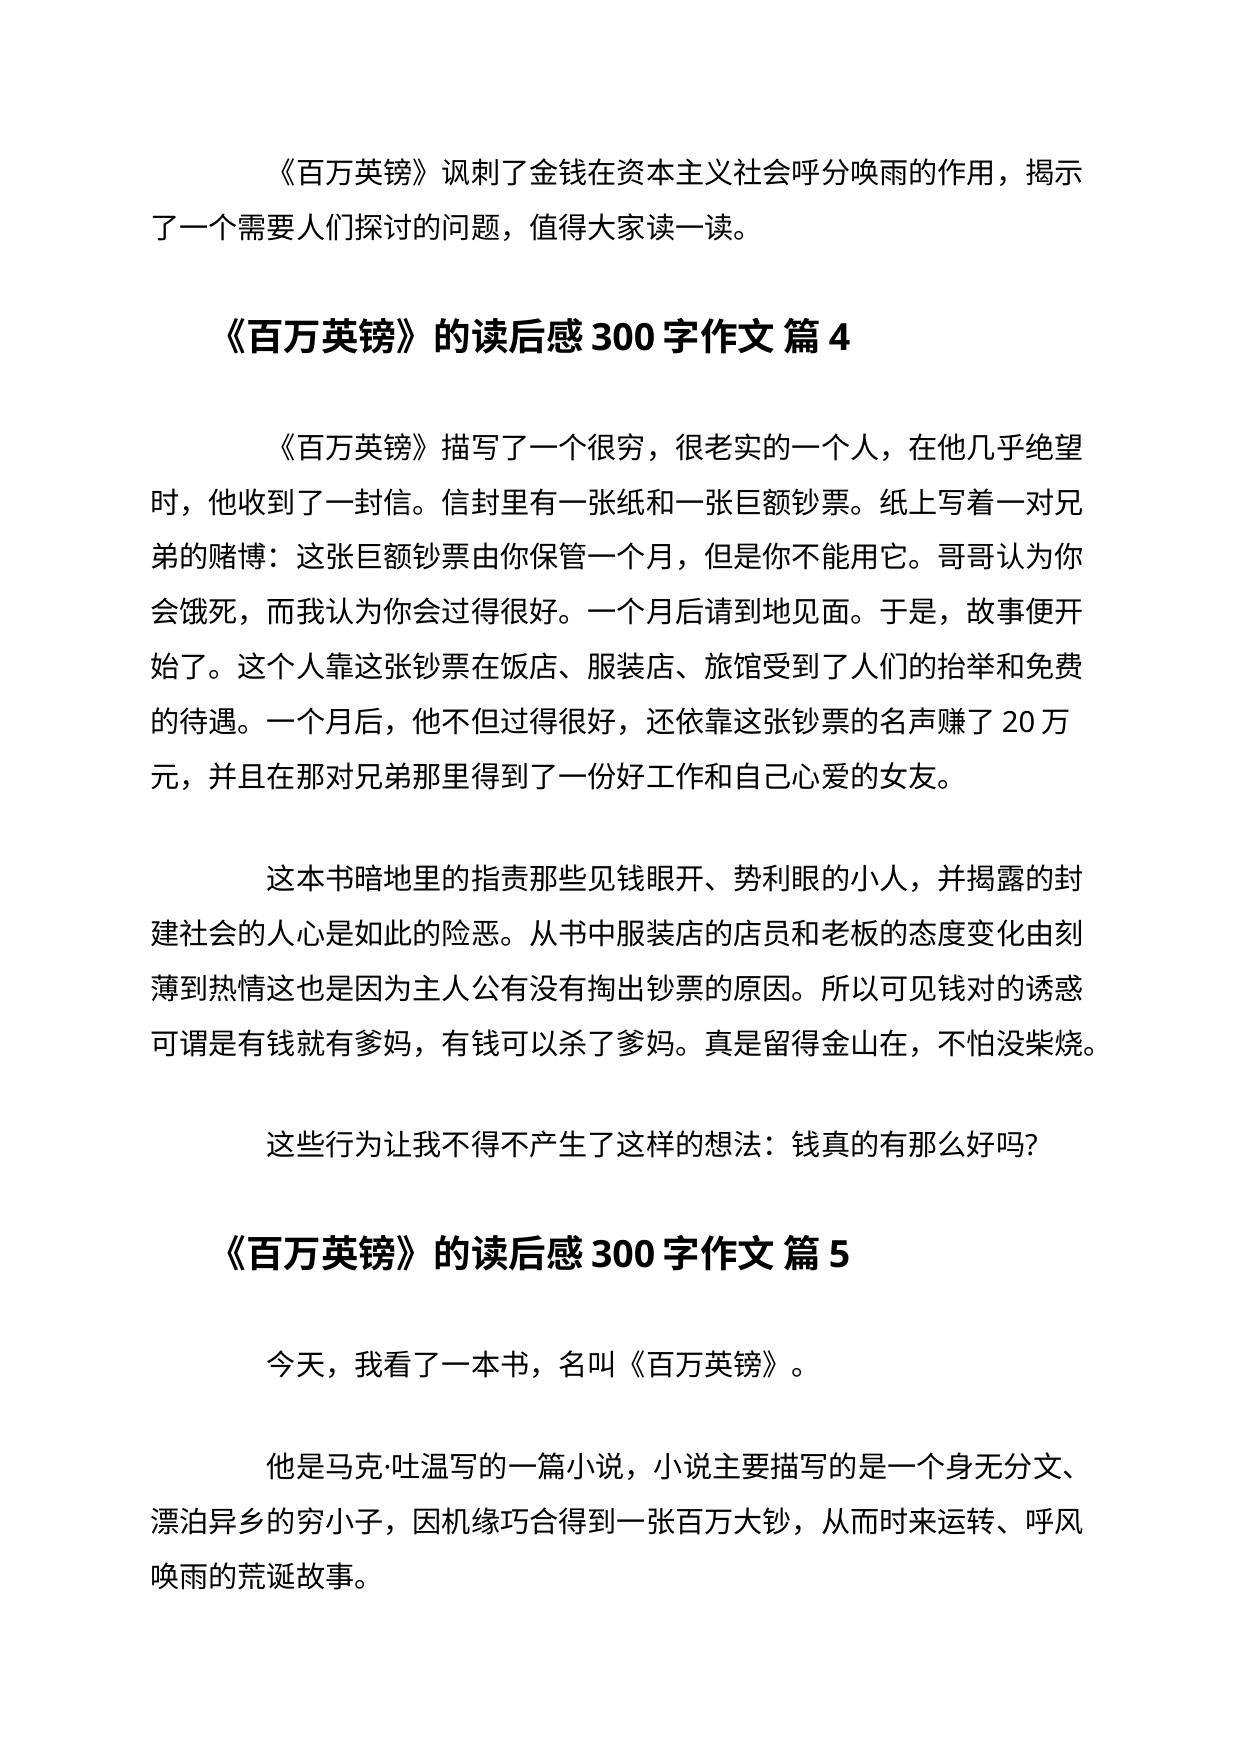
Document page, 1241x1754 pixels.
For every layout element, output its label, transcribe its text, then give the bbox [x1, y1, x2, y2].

text 今天，我看了一本书，名叫《百万英镑》。 [150, 1342, 1090, 1384]
text 《百万英镑》的读后感300字作文 篇5 [150, 1224, 1090, 1278]
text 这本书暗地里的指责那些见钱眼开、势利眼的小人，并揭露的封建社会的人心是如此的险恶。从书中服装店的店员和老板的态度变化由刻薄到热情这也是因为主人公有没有掏出钞票的原因。所以可见钱对的诱惑可谓是有钱就有爹妈，有钱可以杀了爹妈。真是留得金山在，不怕没柴烧。 [150, 856, 1090, 1062]
text 这些行为让我不得不产生了这样的想法：钱真的有那么好吗? [150, 1122, 1090, 1164]
text 《百万英镑》讽刺了金钱在资本主义社会呼分唤雨的作用，揭示了一个需要人们探讨的问题，值得大家读一读。 [150, 150, 1090, 247]
text 《百万英镑》描写了一个很穷，很老实的一个人，在他几乎绝望时，他收到了一封信。信封里有一张纸和一张巨额钞票。纸上写着一对兄弟的赌博：这张巨额钞票由你保管一个月，但是你不能用它。哥哥认为你会饿死，而我认为你会过得很好。一个月后请到地见面。于是，故事便开始了。这个人靠这张钞票在饭店、服装店、旅馆受到了人们的抬举和免费的待遇。一个月后，他不但过得很好，还依靠这张钞票的名声赚了20万元，并且在那对兄弟那里得到了一份好工作和自己心爱的女友。 [150, 424, 1090, 796]
text 他是马克·吐温写的一篇小说，小说主要描写的是一个身无分文、漂泊异乡的穷小子，因机缘巧合得到一张百万大钞，从而时来运转、呼风唤雨的荒诞故事。 [150, 1443, 1090, 1596]
text 《百万英镑》的读后感300字作文 篇4 [150, 307, 1090, 361]
